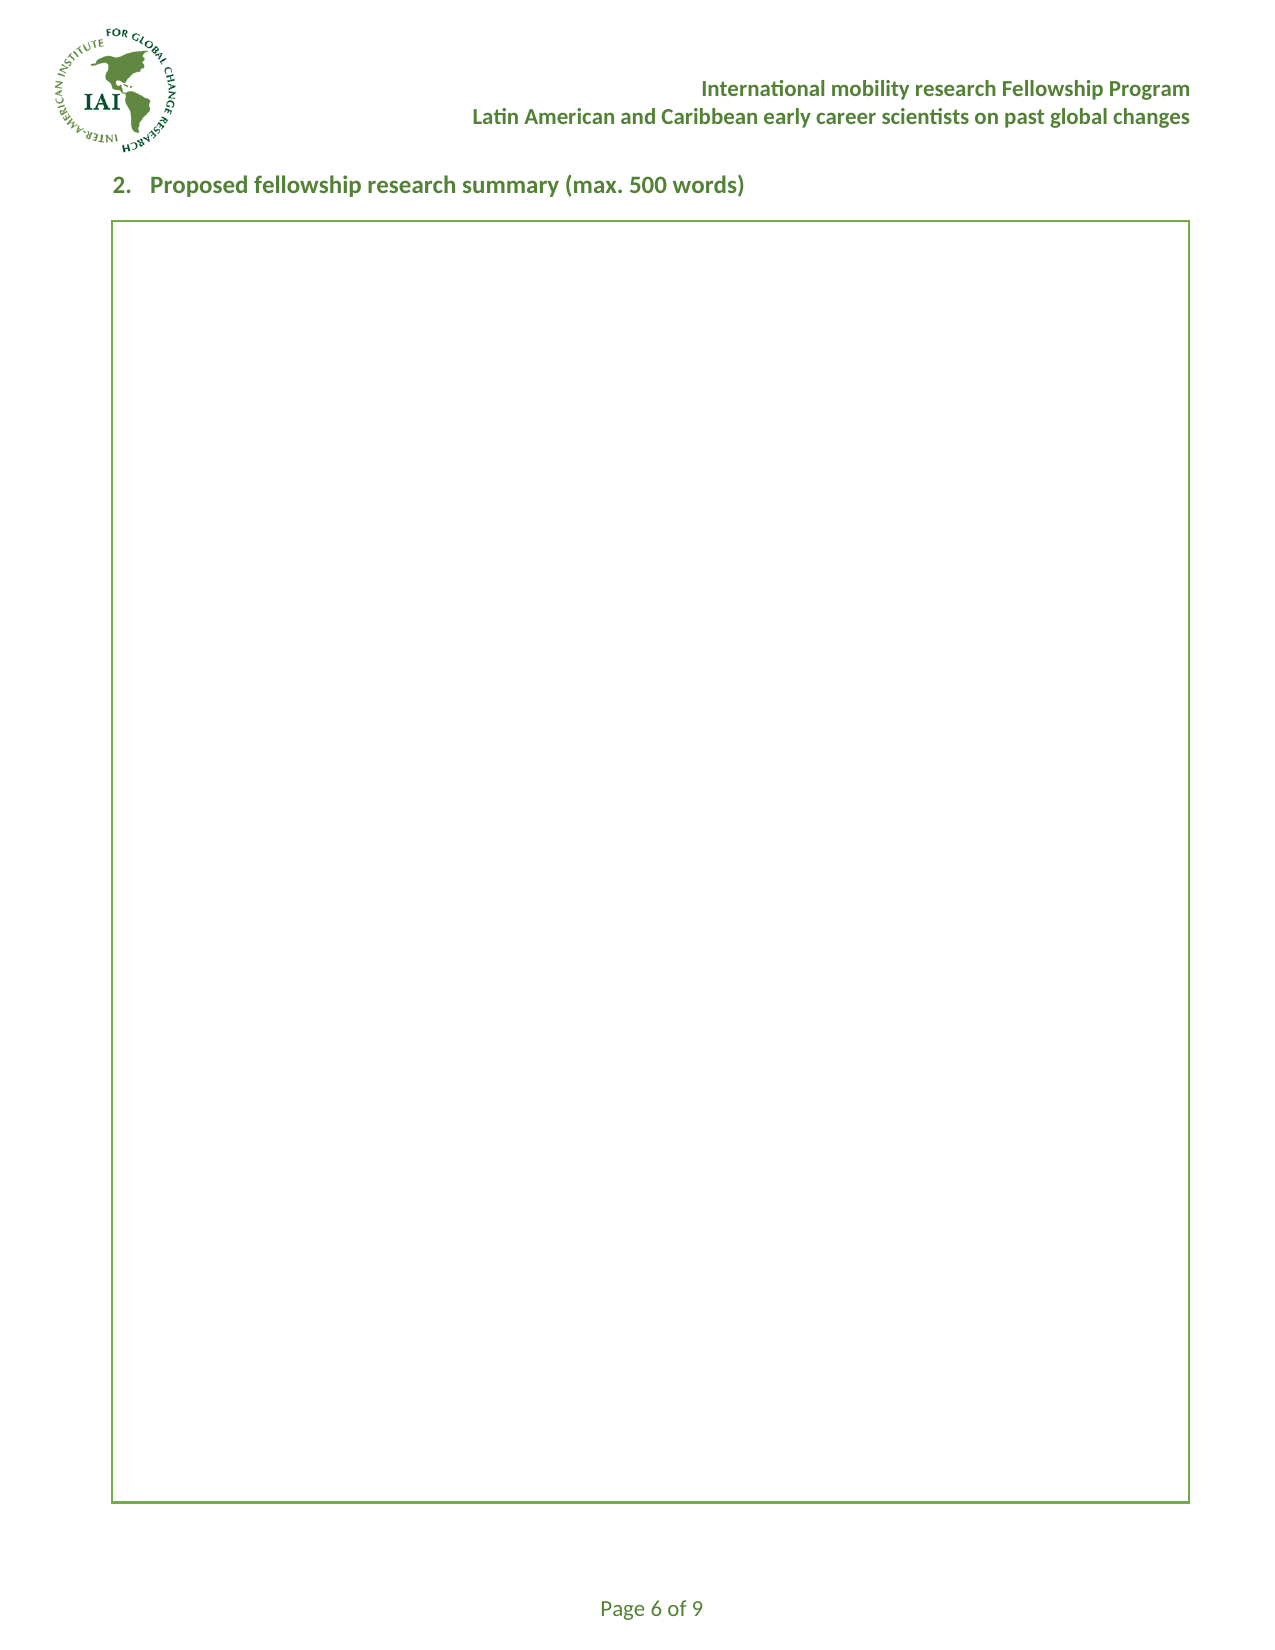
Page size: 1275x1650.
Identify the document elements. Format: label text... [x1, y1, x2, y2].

picture [42, 22, 184, 157]
list Proposed fellowship research summary (max. 500 words) [112, 169, 1191, 199]
